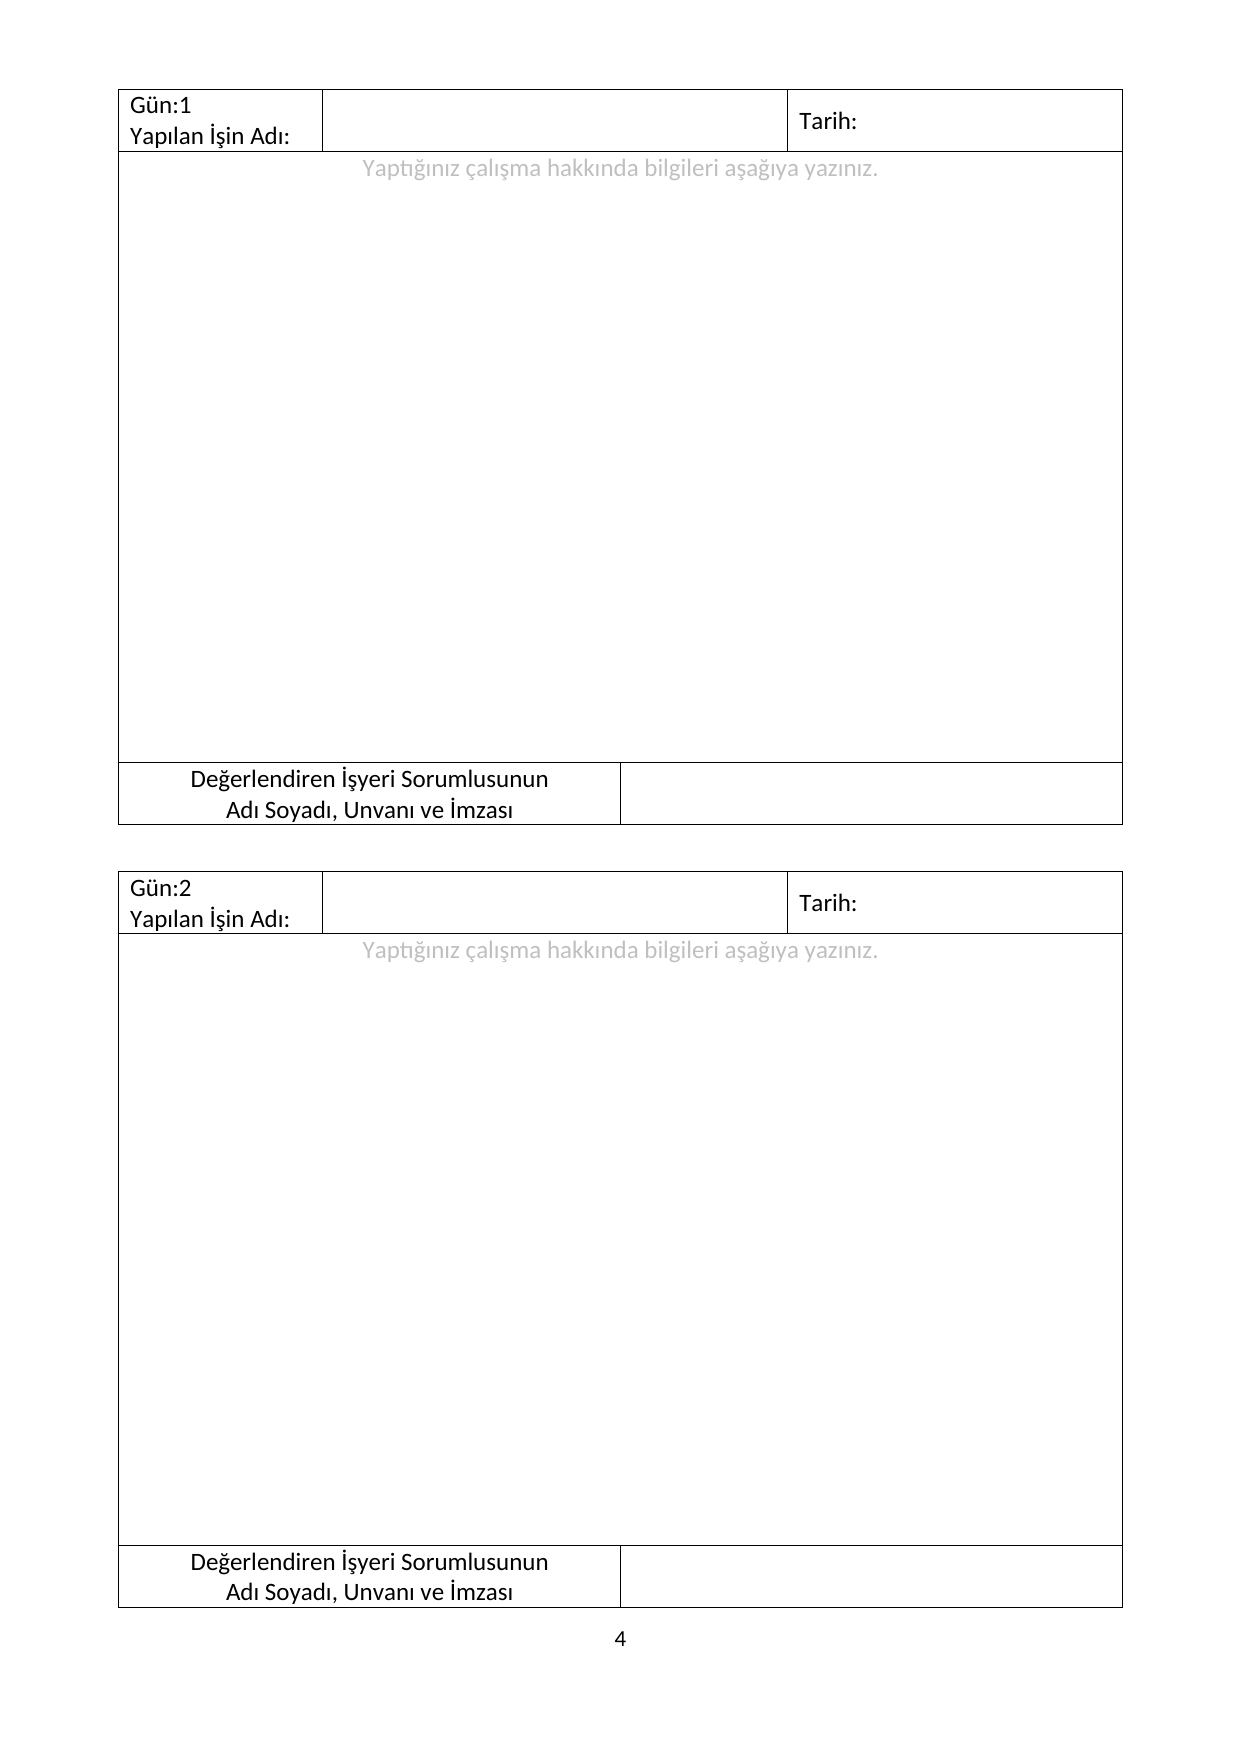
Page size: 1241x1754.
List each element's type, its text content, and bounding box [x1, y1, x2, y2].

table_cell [119, 934, 1122, 1545]
table_cell Değerlendiren İşyeri Sorumlusunun Adı Soyadı, Unvanı ve İmzası [119, 763, 620, 824]
table_header Tarih: [788, 90, 1122, 151]
table_header Tarih: [788, 872, 1122, 933]
table_cell Değerlendiren İşyeri Sorumlusunun Adı Soyadı, Unvanı ve İmzası [119, 1546, 620, 1607]
table_header Gün:1 Yapılan İşin Adı: [119, 90, 322, 151]
table_header [323, 90, 787, 151]
table_header Gün:2 Yapılan İşin Adı: [119, 872, 322, 933]
table_header [323, 872, 787, 933]
table_cell [621, 763, 1122, 824]
table_cell Yaptığınız çalışma hakkında bilgileri aşağıya yazınız. [119, 152, 1122, 762]
table_cell [621, 1546, 1122, 1607]
